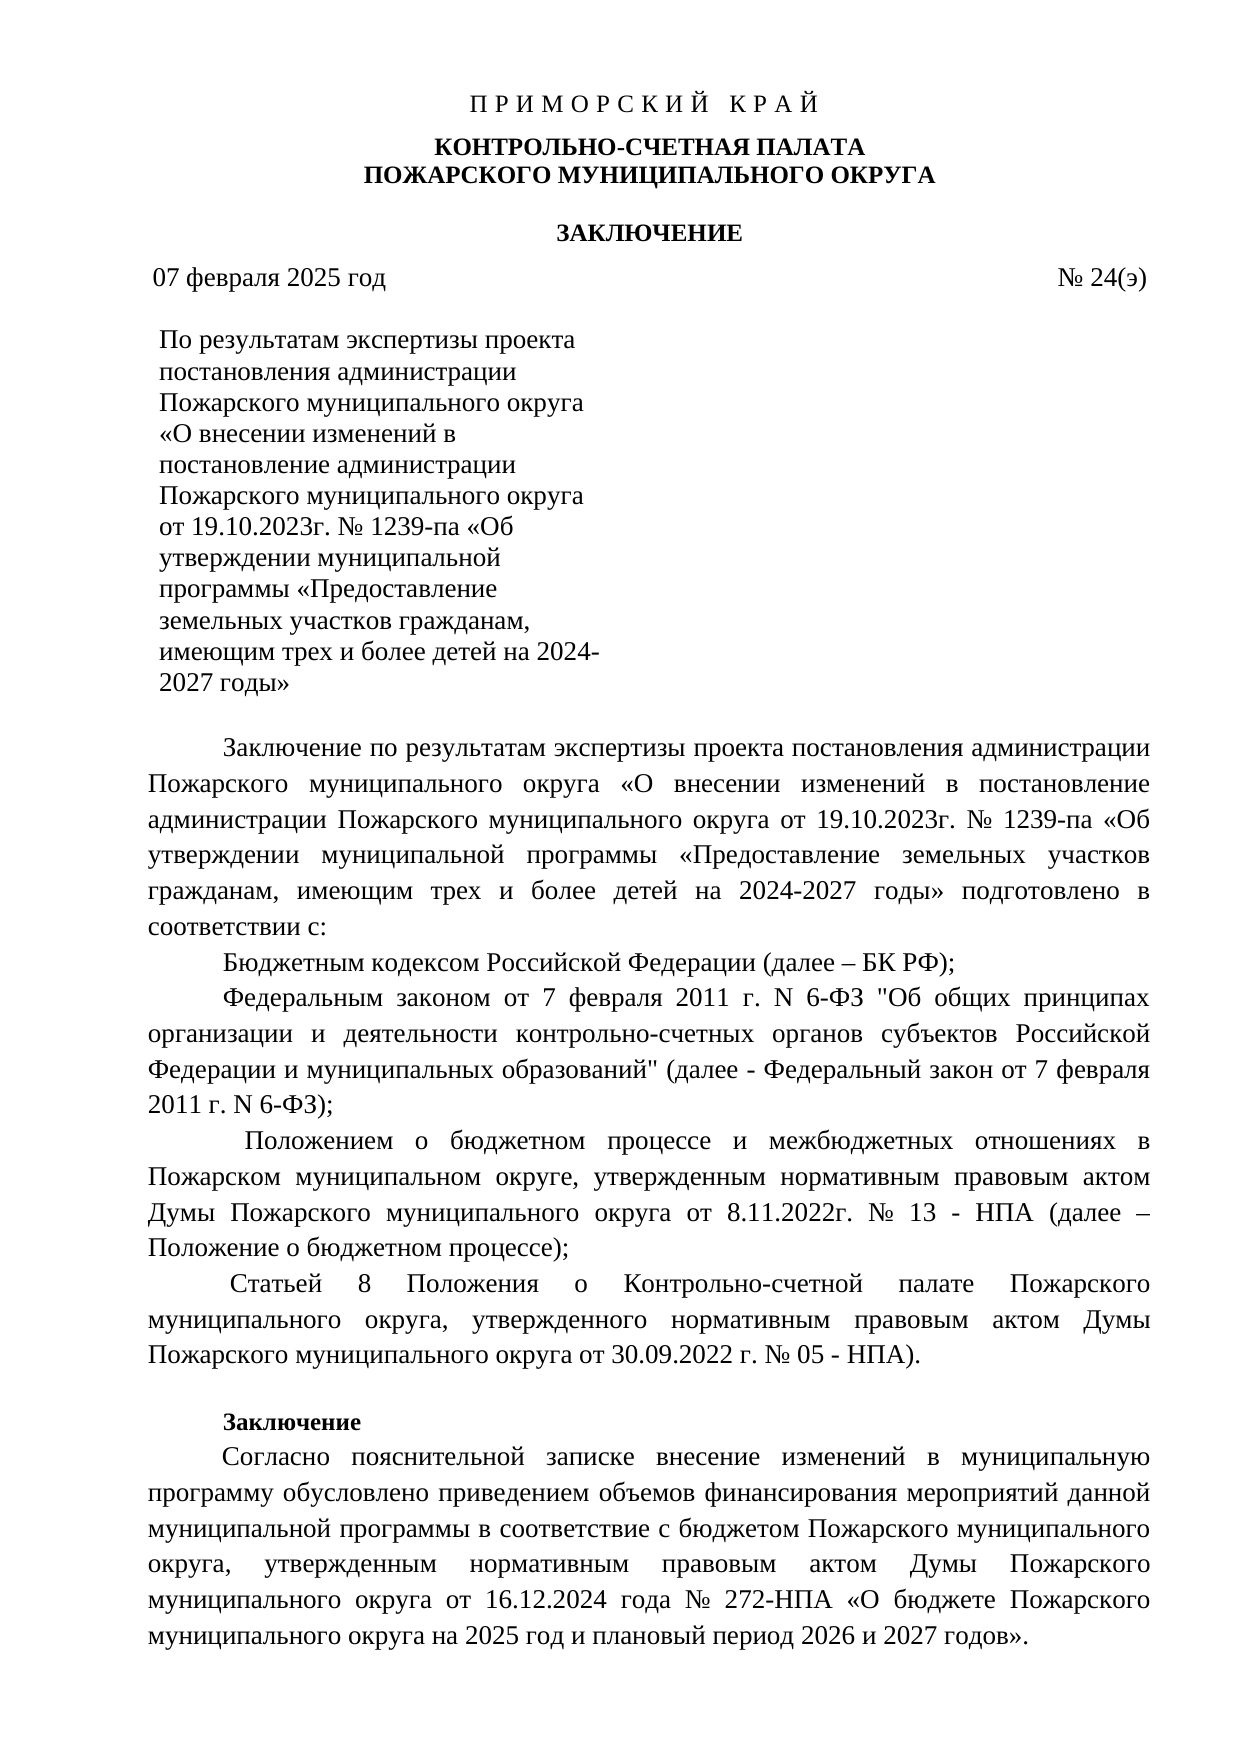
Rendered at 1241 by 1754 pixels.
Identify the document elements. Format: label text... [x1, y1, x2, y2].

text Заключение [148, 1407, 1152, 1436]
table_header По результатам экспертизы проекта постановления администрации Пожарского муниципального округа «О внесении изменений в постановление администрации Пожарского муниципального округа от 19.10.2023г. № 1239-па «Об утверждении муниципальной программы «Предоставление земельных участков гражданам, имеющим трех и более детей на 2024-2027 годы» [148, 324, 620, 697]
text Бюджетным кодексом Российской Федерации (далее – БК РФ); [148, 946, 1152, 977]
subtitle КОНТРОЛЬНО-СЧЕТНАЯ ПАЛАТА [148, 132, 1152, 161]
text ЗАКЛЮЧЕНИЕ [148, 218, 1152, 247]
subtitle ПОЖАРСКОГО МУНИЦИПАЛЬНОГО ОКРУГА [148, 161, 1152, 189]
text Статьей 8 Положения о Контрольно-счетной палате Пожарского муниципального округа, утвержденного нормативным правовым актом Думы Пожарского муниципального округа от 30.09.2022 г. № 05 - НПА). [148, 1267, 1152, 1370]
text Согласно пояснительной записке внесение изменений в муниципальную программу обусловлено приведением объемов финансирования мероприятий данной муниципальной программы в соответствие с бюджетом Пожарского муниципального округа, утвержденным нормативным правовым актом Думы Пожарского муниципального округа от 16.12.2024 года № 272-НПА «О бюджете Пожарского муниципального округа на 2025 год и плановый период 2026 и 2027 годов». [148, 1440, 1152, 1650]
text Федеральным законом от 7 февраля . N 6-ФЗ "Об общих принципах организации и деятельности контрольно-счетных органов субъектов Российской Федерации и муниципальных образований" (далее - Федеральный закон от 7 февраля . N 6-ФЗ); [148, 981, 1152, 1120]
text Заключение по результатам экспертизы проекта постановления администрации Пожарского муниципального округа «О внесении изменений в постановление администрации Пожарского муниципального округа от 19.10.2023г. № 1239-па «Об утверждении муниципальной программы «Предоставление земельных участков гражданам, имеющим трех и более детей на 2024-2027 годы» подготовлено в соответствии с: [148, 731, 1152, 941]
text 07 февраля 2025 год № 24(э) [148, 261, 1152, 292]
text Положением о бюджетном процессе и межбюджетных отношениях в Пожарском муниципальном округе, утвержденным нормативным правовым актом Думы Пожарского муниципального округа от 8.11.2022г. № 13 - НПА (далее – Положение о бюджетном процессе); [148, 1124, 1152, 1263]
text ПРИМОРСКИЙ КРАЙ [148, 89, 1140, 117]
